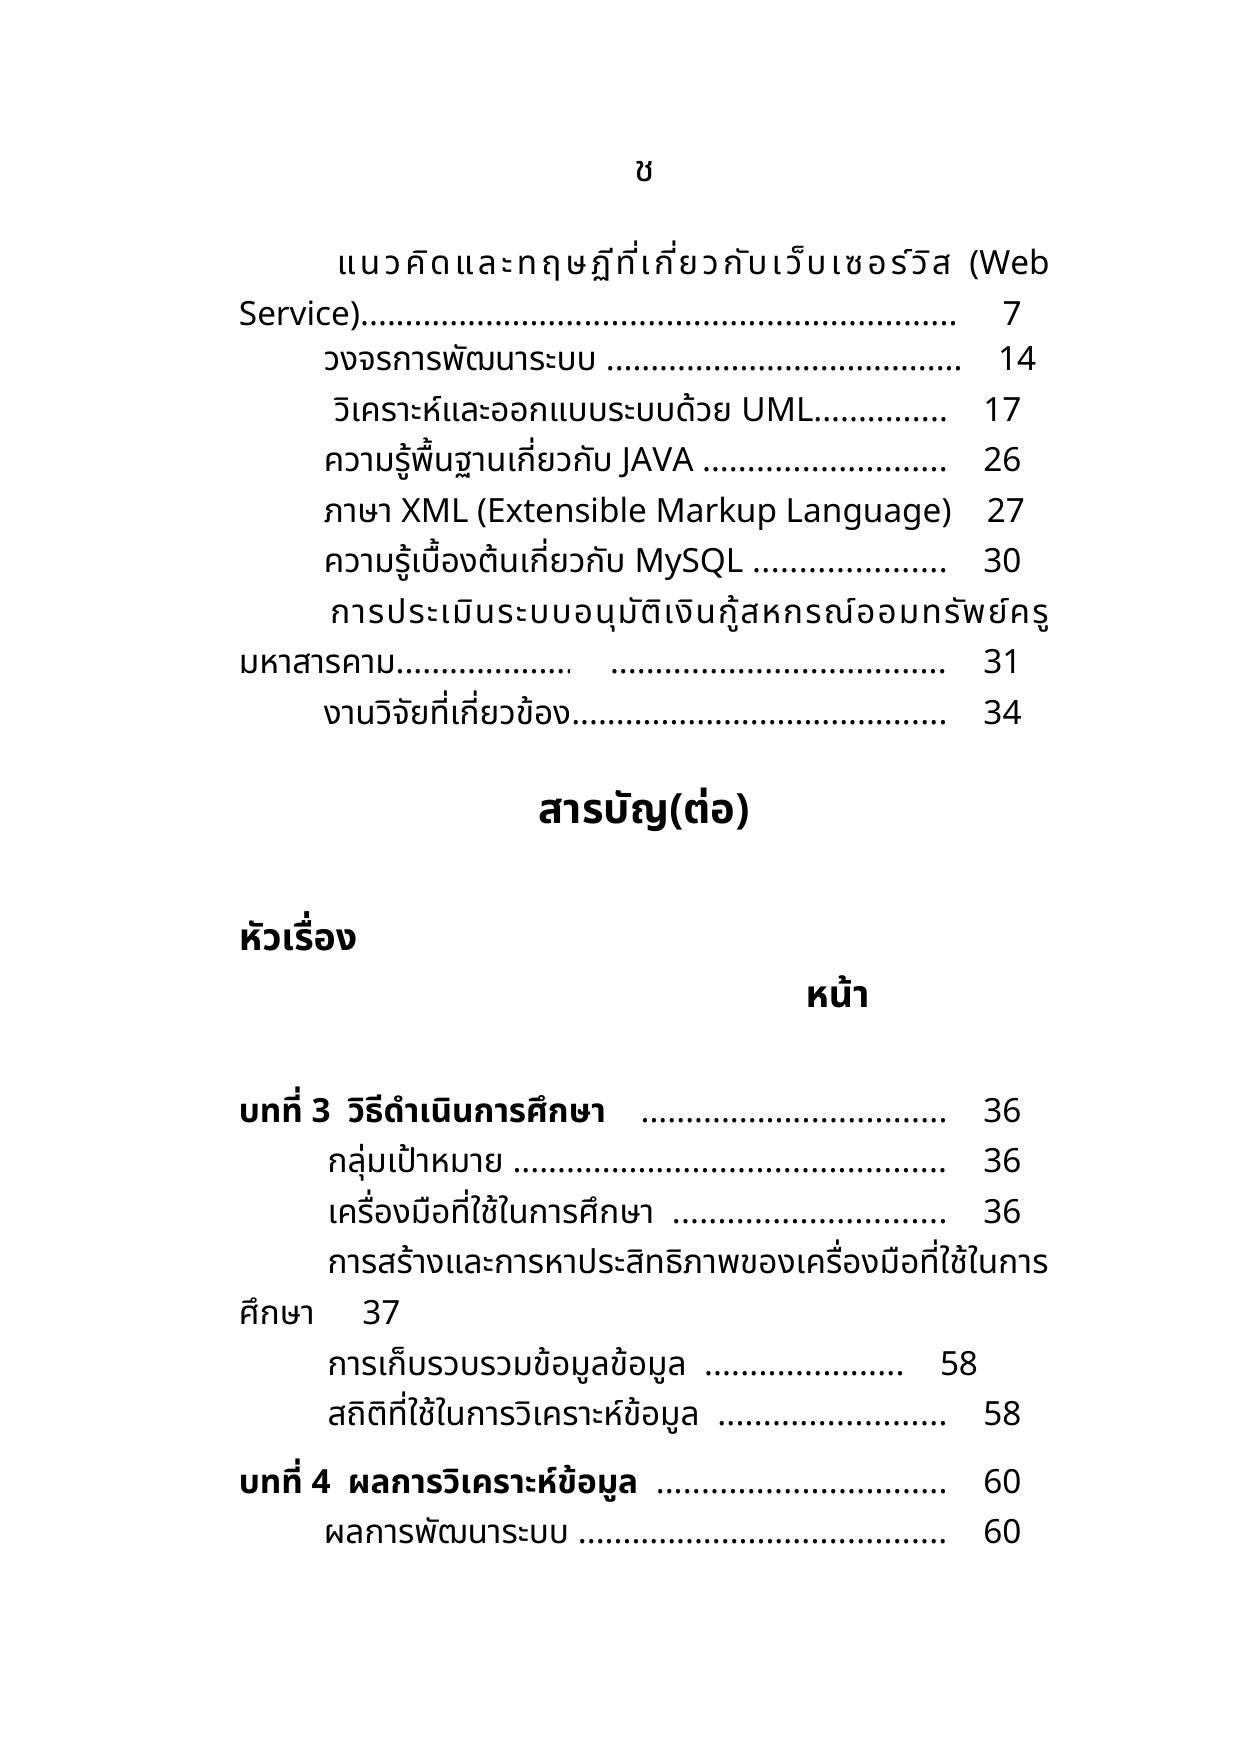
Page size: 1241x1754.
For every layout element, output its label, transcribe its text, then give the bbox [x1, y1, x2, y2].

text วงจรการพัฒนาระบบ ........................................ 14 [239, 335, 1049, 385]
text บทที่ 3 วิธีดำเนินการศึกษา 36 [239, 1086, 1049, 1137]
text วิเคราะห์และออกแบบระบบด้วย UML 17 [239, 385, 1049, 436]
text แนวคิดและทฤษฏีที่เกี่ยวกับเว็บเซอร์วิส (Web Service)......................... 7 [239, 239, 1049, 335]
text สถิติที่ใช้ในการวิเคราะห์ข้อมูล 58 [239, 1390, 1049, 1441]
text สารบัญ(ต่อ) [239, 779, 1049, 842]
text หัวเรื่อง หน้า [239, 911, 1051, 1024]
text ภาษา XML (Extensible Markup Language) 27 [239, 487, 1049, 537]
text งานวิจัยที่เกี่ยวข้อง 34 [239, 689, 1049, 739]
text การเก็บรวบรวมข้อมูลข้อมูล 58 [239, 1339, 1049, 1390]
text ความรู้พื้นฐานเกี่ยวกับ JAVA 26 [239, 436, 1049, 487]
text การประเมินระบบอนุมัติเงินกู้สหกรณ์ออมทรัพย์ครู มหาสารคาม 31 [239, 588, 1049, 689]
text ความรู้เบื้องต้นเกี่ยวกับ MySQL 30 [239, 537, 1049, 588]
text ผลการพัฒนาระบบ 60 [239, 1508, 1049, 1559]
text บทที่ 4 ผลการวิเคราะห์ข้อมูล 60 [239, 1458, 1049, 1508]
text การสร้างและการหาประสิทธิภาพของเครื่องมือที่ใช้ในการศึกษา 37 [239, 1238, 1049, 1339]
text กลุ่มเป้าหมาย 36 [239, 1137, 1049, 1188]
text เครื่องมือที่ใช้ในการศึกษา 36 [239, 1188, 1049, 1238]
